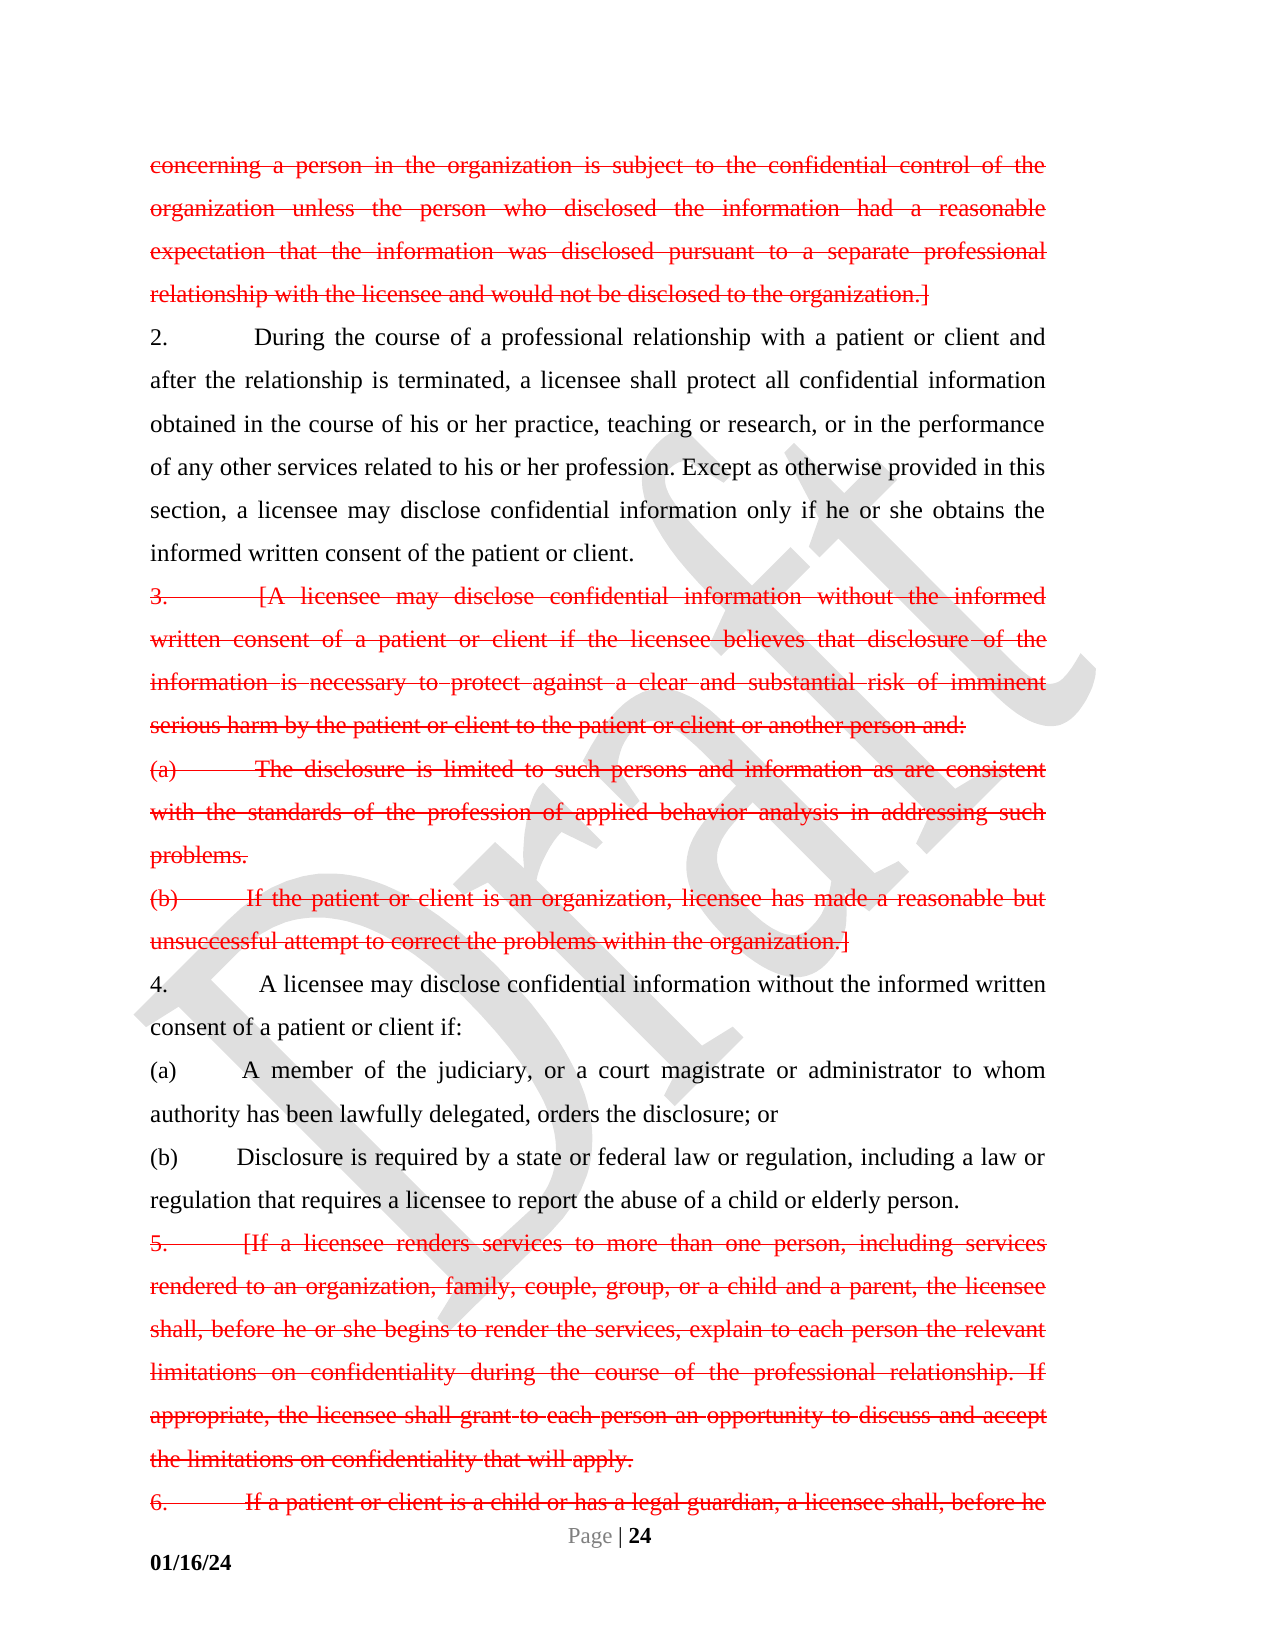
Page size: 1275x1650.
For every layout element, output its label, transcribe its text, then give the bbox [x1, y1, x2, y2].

list [If a licensee renders services to more than one person, including services rendered to an organization, family, couple, group, or a child and a parent, the licensee shall, before he or she begins to render the services, explain to each person the relevant limitations on confidentiality during the course of the professional relationship. If appropriate, the licensee shall grant to each person an opportunity to discuss and accept the limitations on confidentiality that will apply. [150, 1245, 1047, 1416]
list [If a licensee renders services to more than one person, including services rendered to an organization, family, couple, group, or a child and a parent, the licensee shall, before he or she begins to render the services, explain to each person the relevant limitations on confidentiality during the course of the professional relationship. If appropriate, the licensee shall grant to each person an opportunity to discuss and accept the limitations on confidentiality that will apply. [150, 1417, 1047, 1472]
list During the course of a professional relationship with a patient or client and after the relationship is terminated, a licensee shall protect all confidential information obtained in the course of his or her practice, teaching or research, or in the performance of any other services related to his or her profession. Except as otherwise provided in this section, a licensee may disclose confidential information only if he or she obtains the informed written consent of the patient or client. [150, 322, 1047, 567]
list If the patient or client is an organization, licensee has made a reasonable but unsuccessful attempt to correct the problems within the organization.] [150, 883, 1047, 955]
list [150, 1487, 1047, 1516]
list A member of the judiciary, or a court magistrate or administrator to whom authority has been lawfully delegated, orders the disclosure; or [150, 1056, 1047, 1127]
list The disclosure is limited to such persons and information as are consistent with the standards of the profession of applied behavior analysis in addressing such problems. [150, 754, 1047, 869]
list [150, 150, 1047, 252]
list Disclosure is required by a state or federal law or regulation, including a law or regulation that requires a licensee to report the abuse of a child or elderly person. [150, 1142, 1047, 1214]
list [A licensee may disclose confidential information without the informed written consent of a patient or client if the licensee believes that disclosure of the information is necessary to protect against a clear and substantial risk of imminent serious harm by the patient or client to the patient or client or another person and: [150, 581, 1047, 739]
list A licensee may disclose confidential information without the informed written consent of a patient or client if: [150, 969, 1047, 1041]
